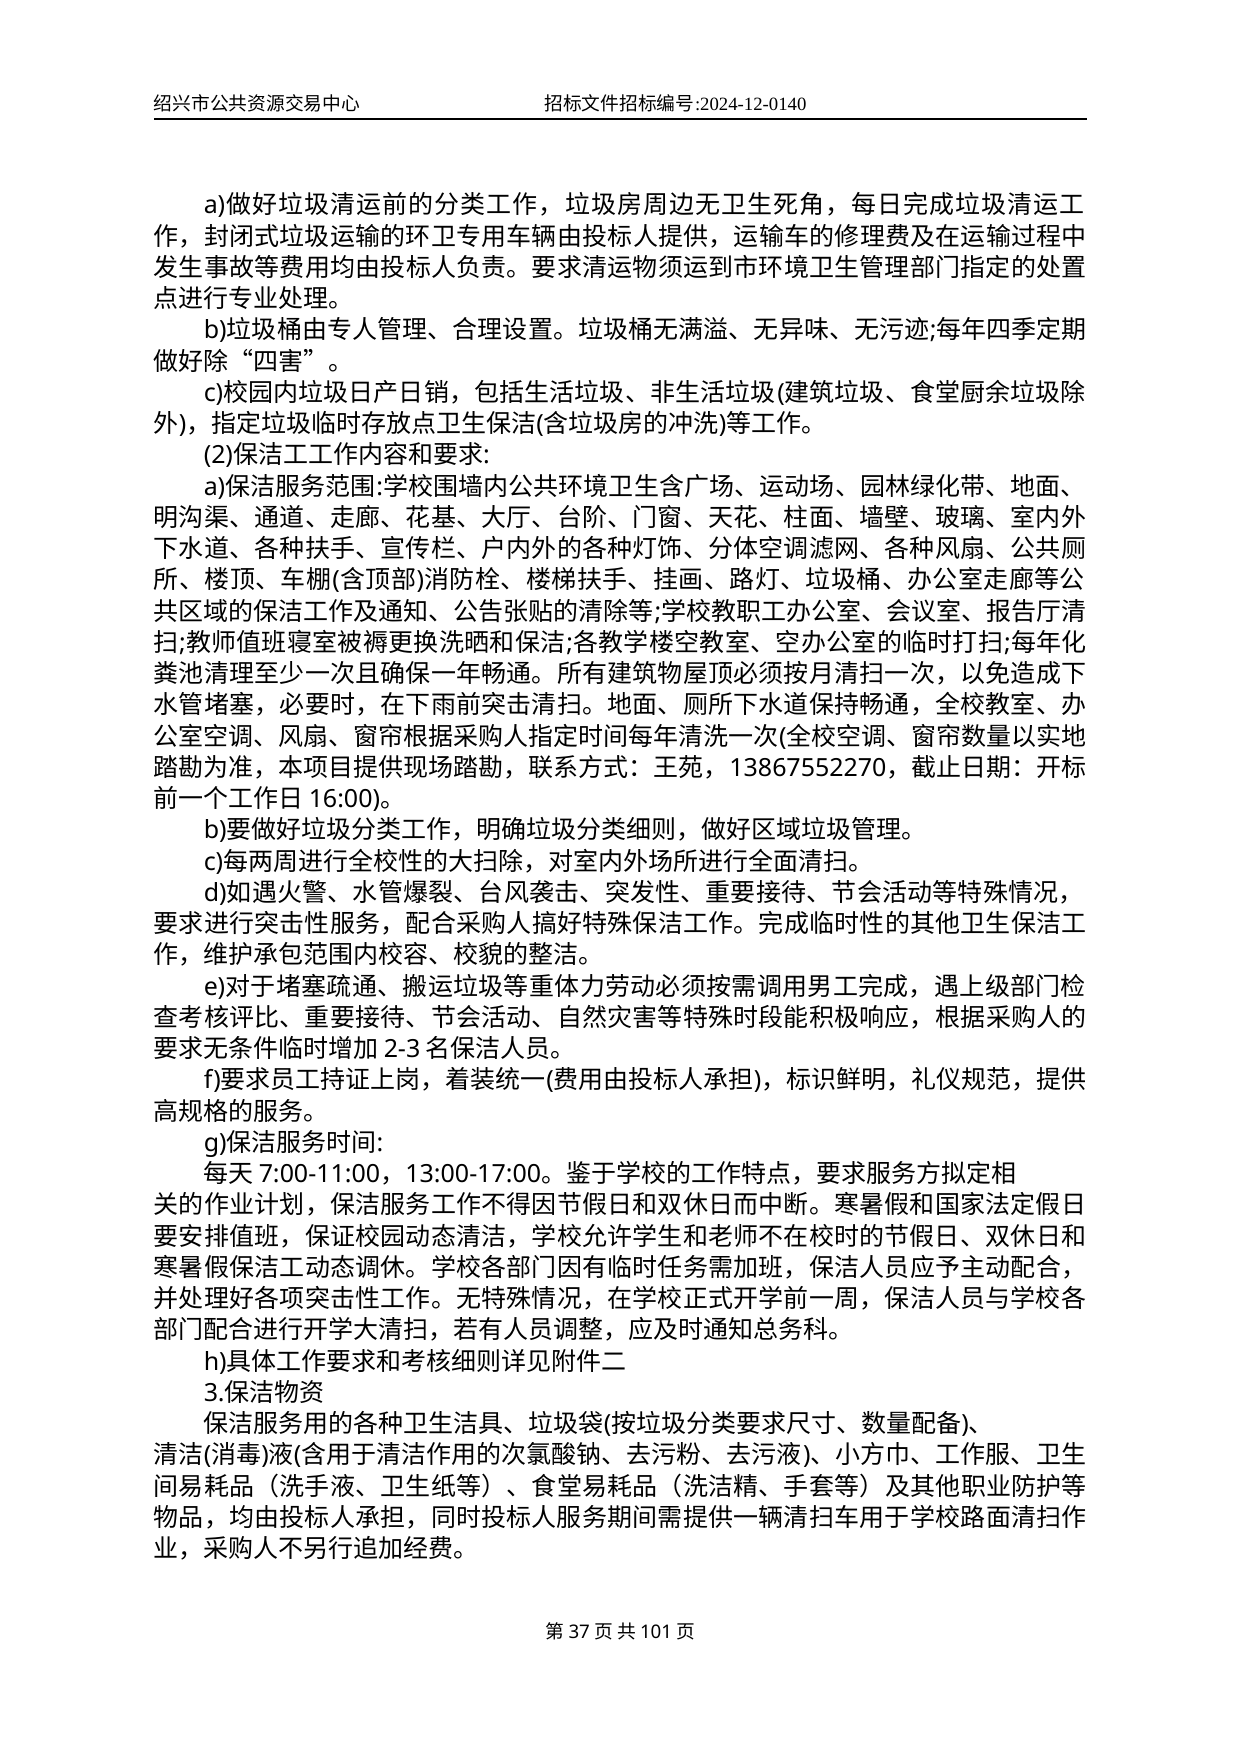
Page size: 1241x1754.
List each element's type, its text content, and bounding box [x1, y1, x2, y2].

list e)对于堵塞疏通、搬运垃圾等重体力劳动必须按需调用男工完成，遇上级部门检查考核评比、重要接待、节会活动、自然灾害等特殊时段能积极响应，根据采购人的要求无条件临时增加2-3名保洁人员。 [153, 970, 1087, 1064]
list c)每两周进行全校性的大扫除，对室内外场所进行全面清扫。 [153, 845, 1087, 876]
list b)垃圾桶由专人管理、合理设置。垃圾桶无满溢、无异味、无污迹;每年四季定期做好除“四害”。 [153, 314, 1087, 376]
list g)保洁服务时间: [153, 1126, 1087, 1158]
list 关的作业计划，保洁服务工作不得因节假日和双休日而中断。寒暑假和国家法定假日要安排值班，保证校园动态清洁，学校允许学生和老师不在校时的节假日、双休日和寒暑假保洁工动态调休。学校各部门因有临时任务需加班，保洁人员应予主动配合，并处理好各项突击性工作。无特殊情况，在学校正式开学前一周，保洁人员与学校各部门配合进行开学大清扫，若有人员调整，应及时通知总务科。 [153, 1189, 1087, 1345]
list a)保洁服务范围:学校围墙内公共环境卫生含广场、运动场、园林绿化带、地面、明沟渠、通道、走廊、花基、大厅、台阶、门窗、天花、柱面、墙壁、玻璃、室内外下水道、各种扶手、宣传栏、户内外的各种灯饰、分体空调滤网、各种风扇、公共厕所、楼顶、车棚(含顶部)消防栓、楼梯扶手、挂画、路灯、垃圾桶、办公室走廊等公共区域的保洁工作及通知、公告张贴的清除等;学校教职工办公室、会议室、报告厅清扫;教师值班寝室被褥更换洗晒和保洁;各教学楼空教室、空办公室的临时打扫;每年化粪池清理至少一次且确保一年畅通。所有建筑物屋顶必须按月清扫一次，以免造成下水管堵塞，必要时，在下雨前突击清扫。地面、厕所下水道保持畅通，全校教室、办公室空调、风扇、窗帘根据采购人指定时间每年清洗一次(全校空调、窗帘数量以实地踏勘为准，本项目提供现场踏勘，联系方式：王苑，13867552270，截止日期：开标前一个工作日16:00)。 [153, 470, 1087, 814]
list 每天7:00-11:00，13:00-17:00。鉴于学校的工作特点，要求服务方拟定相 [153, 1158, 1087, 1189]
list f)要求员工持证上岗，着装统一(费用由投标人承担)，标识鲜明，礼仪规范，提供高规格的服务。 [153, 1064, 1087, 1126]
list 3.保洁物资 [153, 1376, 1087, 1408]
list h)具体工作要求和考核细则详见附件二 [153, 1345, 1087, 1376]
list d)如遇火警、水管爆裂、台风袭击、突发性、重要接待、节会活动等特殊情况，要求进行突击性服务，配合采购人搞好特殊保洁工作。完成临时性的其他卫生保洁工作，维护承包范围内校容、校貌的整洁。 [153, 876, 1087, 970]
list a)做好垃圾清运前的分类工作，垃圾房周边无卫生死角，每日完成垃圾清运工作，封闭式垃圾运输的环卫专用车辆由投标人提供，运输车的修理费及在运输过程中发生事故等费用均由投标人负责。要求清运物须运到市环境卫生管理部门指定的处置点进行专业处理。 [153, 189, 1087, 314]
list c)校园内垃圾日产日销，包括生活垃圾、非生活垃圾(建筑垃圾、食堂厨余垃圾除外)，指定垃圾临时存放点卫生保洁(含垃圾房的冲洗)等工作。 [153, 376, 1087, 439]
list 保洁服务用的各种卫生洁具、垃圾袋(按垃圾分类要求尺寸、数量配备)、 [153, 1408, 1087, 1439]
list 清洁(消毒)液(含用于清洁作用的次氯酸钠、去污粉、去污液)、小方巾、工作服、卫生间易耗品（洗手液、卫生纸等）、食堂易耗品（洗洁精、手套等）及其他职业防护等物品，均由投标人承担，同时投标人服务期间需提供一辆清扫车用于学校路面清扫作业，采购人不另行追加经费。 [153, 1439, 1087, 1564]
list (2)保洁工工作内容和要求: [153, 439, 1087, 470]
list b)要做好垃圾分类工作，明确垃圾分类细则，做好区域垃圾管理。 [153, 814, 1087, 845]
